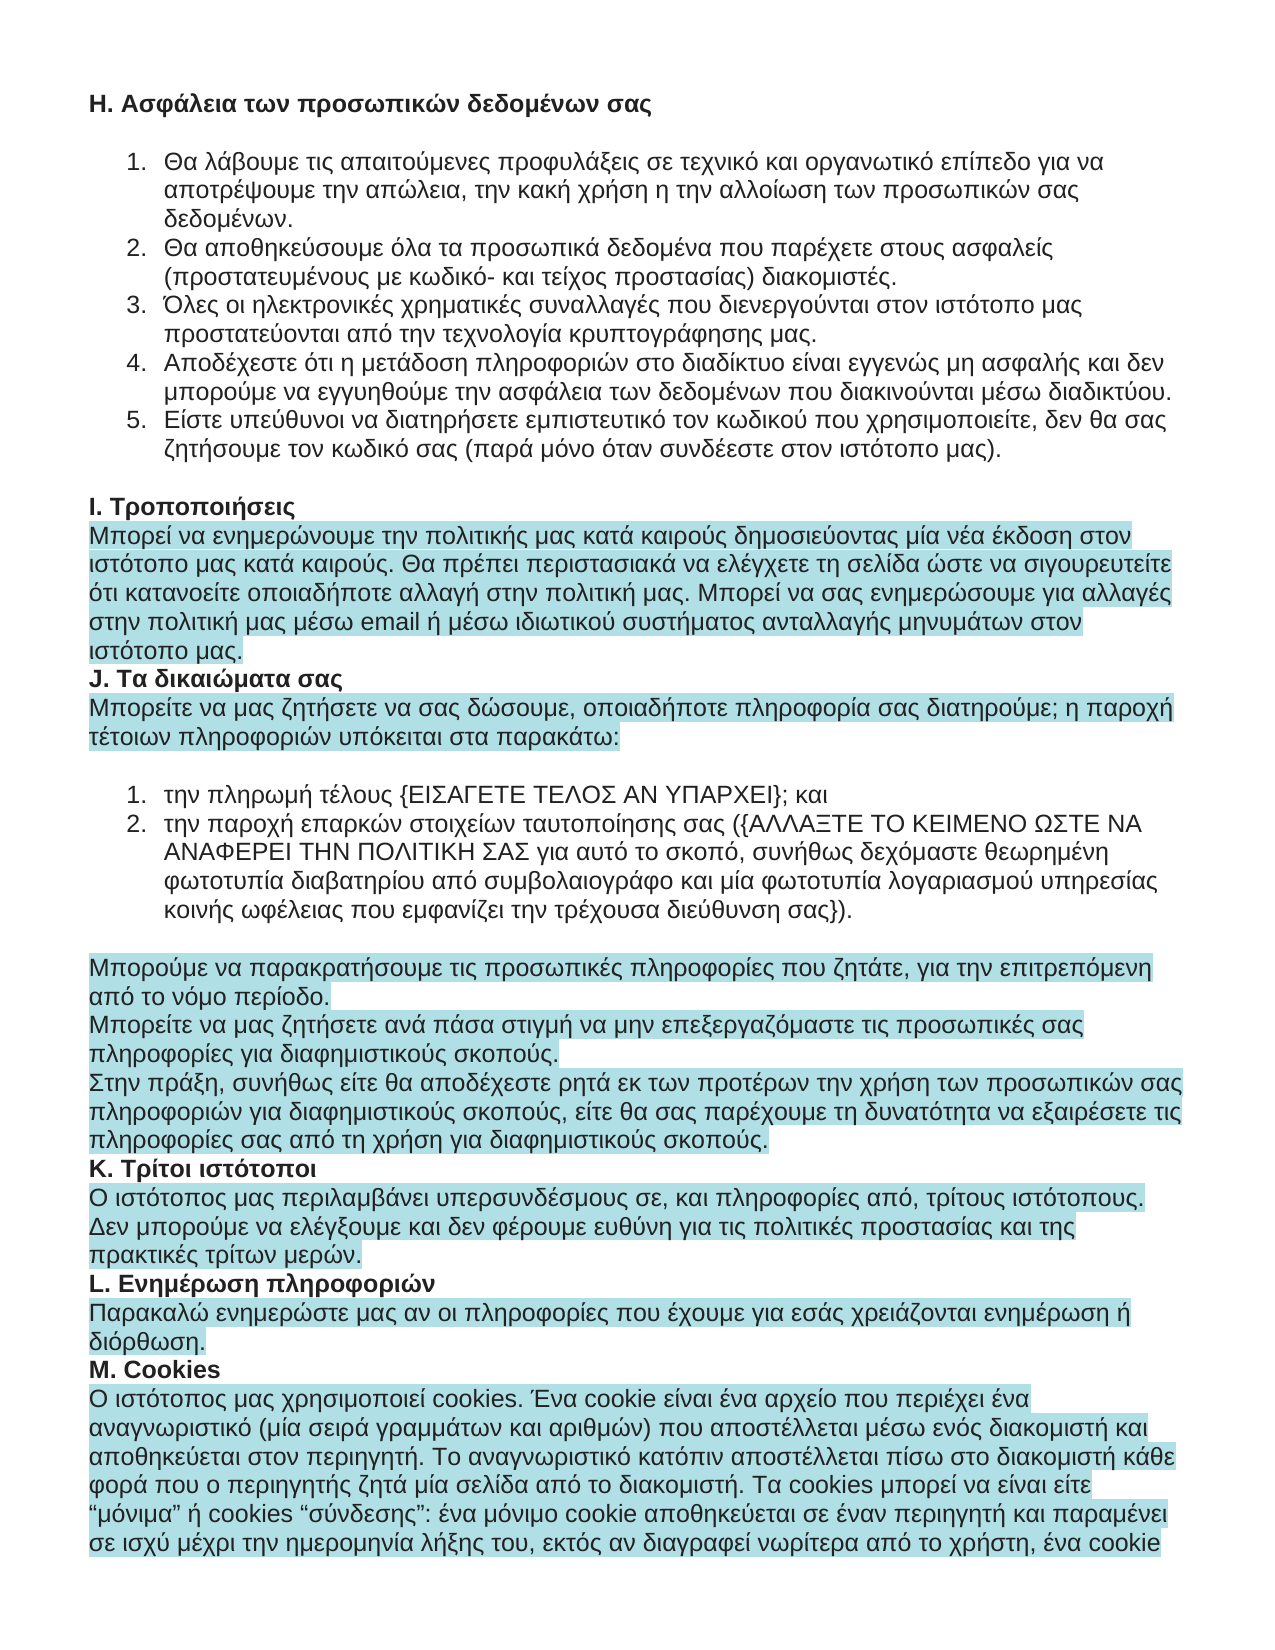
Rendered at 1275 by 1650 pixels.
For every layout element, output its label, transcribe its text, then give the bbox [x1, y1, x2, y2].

list Αποδέχεστε ότι η μετάδοση πληροφοριών στο διαδίκτυο είναι εγγενώς μη ασφαλής και δεν μπορούμε να εγγυηθούμε την ασφάλεια των δεδομένων που διακινούνται μέσω διαδικτύου. [126, 348, 1186, 405]
text Παρακαλώ ενημερώστε μας αν οι πληροφορίες που έχουμε για εσάς χρειάζονται ενημέρωση ή διόρθωση. [206, 1298, 1186, 1355]
text Μπορείτε να μας ζητήσετε ανά πάσα στιγμή να μην επεξεργαζόμαστε τις προσωπικές σας πληροφορίες για διαφημιστικούς σκοπούς. [559, 1010, 1186, 1068]
list Θα λάβουμε τις απαιτούμενες προφυλάξεις σε τεχνικό και οργανωτικό επίπεδο για να αποτρέψουμε την απώλεια, την κακή χρήση η την αλλοίωση των προσωπικών σας δεδομένων. [126, 147, 1186, 233]
text H. Ασφάλεια των προσωπικών δεδομένων σας [89, 89, 1186, 117]
list την παροχή επαρκών στοιχείων ταυτοποίησης σας ({ΑΛΛΑΞΤΕ ΤΟ ΚΕΙΜΕΝΟ ΩΣΤΕ ΝΑ ΑΝΑΦΕΡΕΙ ΤΗΝ ΠΟΛΙΤΙΚΗ ΣΑΣ για αυτό το σκοπό, συνήθως δεχόμαστε θεωρημένη φωτοτυπία διαβατηρίου από συμβολαιογράφο και μία φωτοτυπία λογαριασμού υπηρεσίας κοινής ωφέλειας που εμφανίζει την τρέχουσα διεύθυνση σας}). [126, 809, 1186, 924]
list την πληρωμή τέλους {ΕΙΣΑΓΕΤΕ ΤΕΛΟΣ ΑΝ ΥΠΑΡΧΕΙ}; και [126, 780, 1186, 809]
text Μπορούμε να παρακρατήσουμε τις προσωπικές πληροφορίες που ζητάτε, για την επιτρεπόμενη από το νόμο περίοδο. [331, 953, 1186, 1010]
list Όλες οι ηλεκτρονικές χρηματικές συναλλαγές που διενεργούνται στον ιστότοπο μας προστατεύονται από την τεχνολογία κρυπτογράφησης μας. [126, 290, 1186, 348]
text K. Τρίτοι ιστότοποι [89, 1154, 1186, 1183]
list Είστε υπεύθυνοι να διατηρήσετε εμπιστευτικό τον κωδικού που χρησιμοποιείτε, δεν θα σας ζητήσουμε τον κωδικό σας (παρά μόνο όταν συνδέεστε στον ιστότοπο μας). [126, 405, 1186, 463]
list Θα αποθηκεύσουμε όλα τα προσωπικά δεδομένα που παρέχετε στους ασφαλείς (προστατευμένους με κωδικό- και τείχος προστασίας) διακομιστές. [126, 233, 1186, 290]
text I. Τροποποιήσεις [89, 492, 1186, 521]
text M. Cookies [89, 1355, 1186, 1384]
text Ο ιστότοπος μας περιλαμβάνει υπερσυνδέσμους σε, και πληροφορίες από, τρίτους ιστότοπους. Δεν μπορούμε να ελέγξουμε και δεν φέρουμε ευθύνη για τις πολιτικές προστασίας και της πρακτικές τρίτων μερών. [362, 1183, 1186, 1269]
text J. Τα δικαιώματα σας [89, 664, 1186, 693]
text Μπορεί να ενημερώνουμε την πολιτικής μας κατά καιρούς δημοσιεύοντας μία νέα έκδοση στον ιστότοπο μας κατά καιρούς. Θα πρέπει περιστασιακά να ελέγχετε τη σελίδα ώστε να σιγουρευτείτε ότι κατανοείτε οποιαδήποτε αλλαγή στην πολιτική μας. Μπορεί να σας ενημερώσουμε για αλλαγές στην πολιτική μας μέσω email ή μέσω ιδιωτικού συστήματος ανταλλαγής μηνυμάτων στον ιστότοπο μας. [89, 521, 1186, 664]
text L. Ενημέρωση πληροφοριών [89, 1269, 1186, 1298]
text Μπορείτε να μας ζητήσετε να σας δώσουμε, οποιαδήποτε πληροφορία σας διατηρούμε; η παροχή τέτοιων πληροφοριών υπόκειται στα παρακάτω: [620, 693, 1186, 751]
text Στην πράξη, συνήθως είτε θα αποδέχεστε ρητά εκ των προτέρων την χρήση των προσωπικών σας πληροφοριών για διαφημιστικούς σκοπούς, είτε θα σας παρέχουμε τη δυνατότητα να εξαιρέσετε τις πληροφορίες σας από τη χρήση για διαφημιστικούς σκοπούς. [769, 1068, 1186, 1154]
